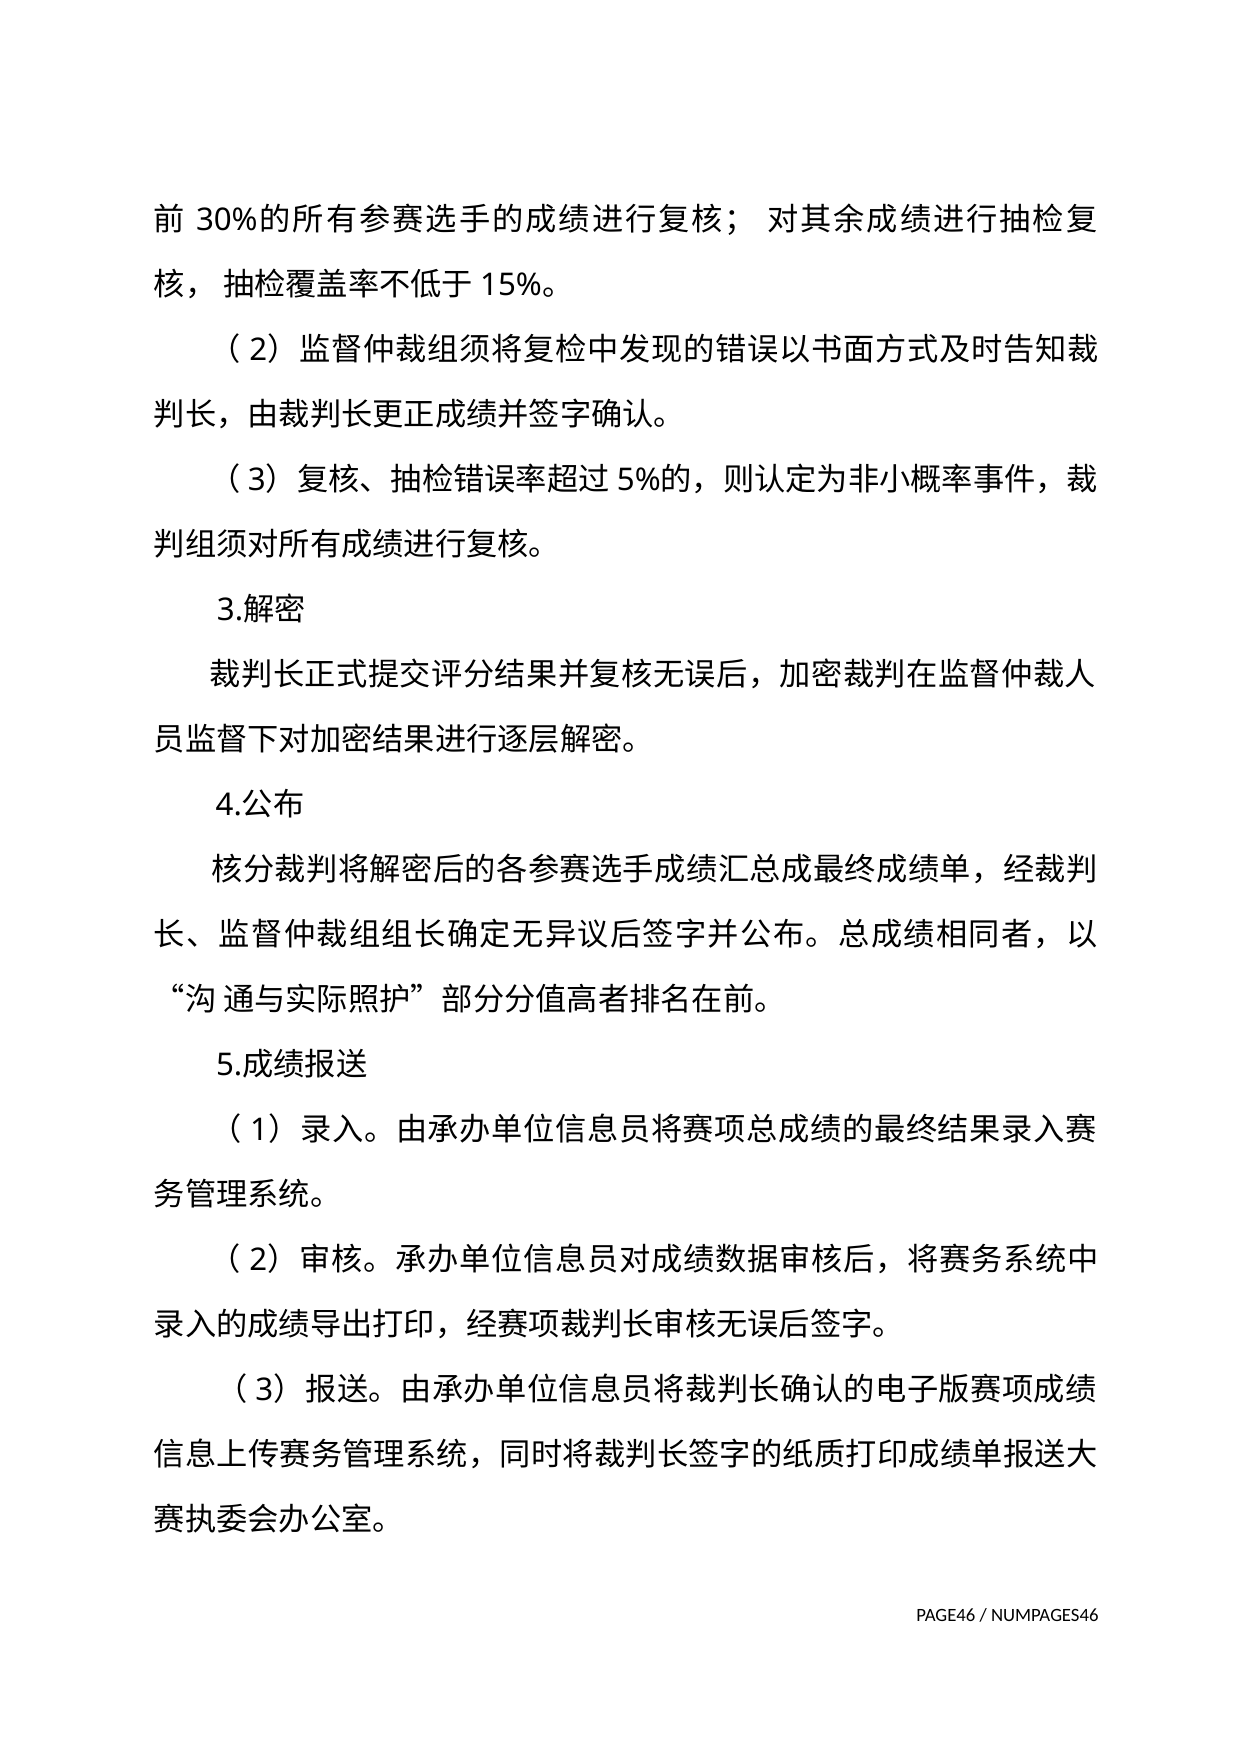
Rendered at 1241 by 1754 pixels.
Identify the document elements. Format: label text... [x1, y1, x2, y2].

text 裁判长正式提交评分结果并复核无误后，加密裁判在监督仲裁人 员监督下对加密结果进行逐层解密。 [153, 639, 1098, 769]
text （ 2）监督仲裁组须将复检中发现的错误以书面方式及时告知裁 判长，由裁判长更正成绩并签字确认。 [153, 314, 1098, 444]
text （ 3）复核、抽检错误率超过 5%的，则认定为非小概率事件，裁 判组须对所有成绩进行复核。 [153, 444, 1098, 574]
text 5.成绩报送 [153, 1029, 1098, 1094]
text （ 3）报送。由承办单位信息员将裁判长确认的电子版赛项成绩 信息上传赛务管理系统，同时将裁判长签字的纸质打印成绩单报送大 赛执委会办公室。 [153, 1354, 1098, 1549]
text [153, 184, 1098, 314]
text 核分裁判将解密后的各参赛选手成绩汇总成最终成绩单，经裁判 长、监督仲裁组组长确定无异议后签字并公布。总成绩相同者，以“沟 通与实际照护”部分分值高者排名在前。 [153, 834, 1098, 1029]
text 4.公布 [153, 769, 1098, 834]
text （ 1）录入。由承办单位信息员将赛项总成绩的最终结果录入赛 务管理系统。 [153, 1094, 1098, 1224]
text 3.解密 [153, 574, 1098, 639]
text （ 2）审核。承办单位信息员对成绩数据审核后，将赛务系统中录入的成绩导出打印，经赛项裁判长审核无误后签字。 [153, 1224, 1098, 1354]
